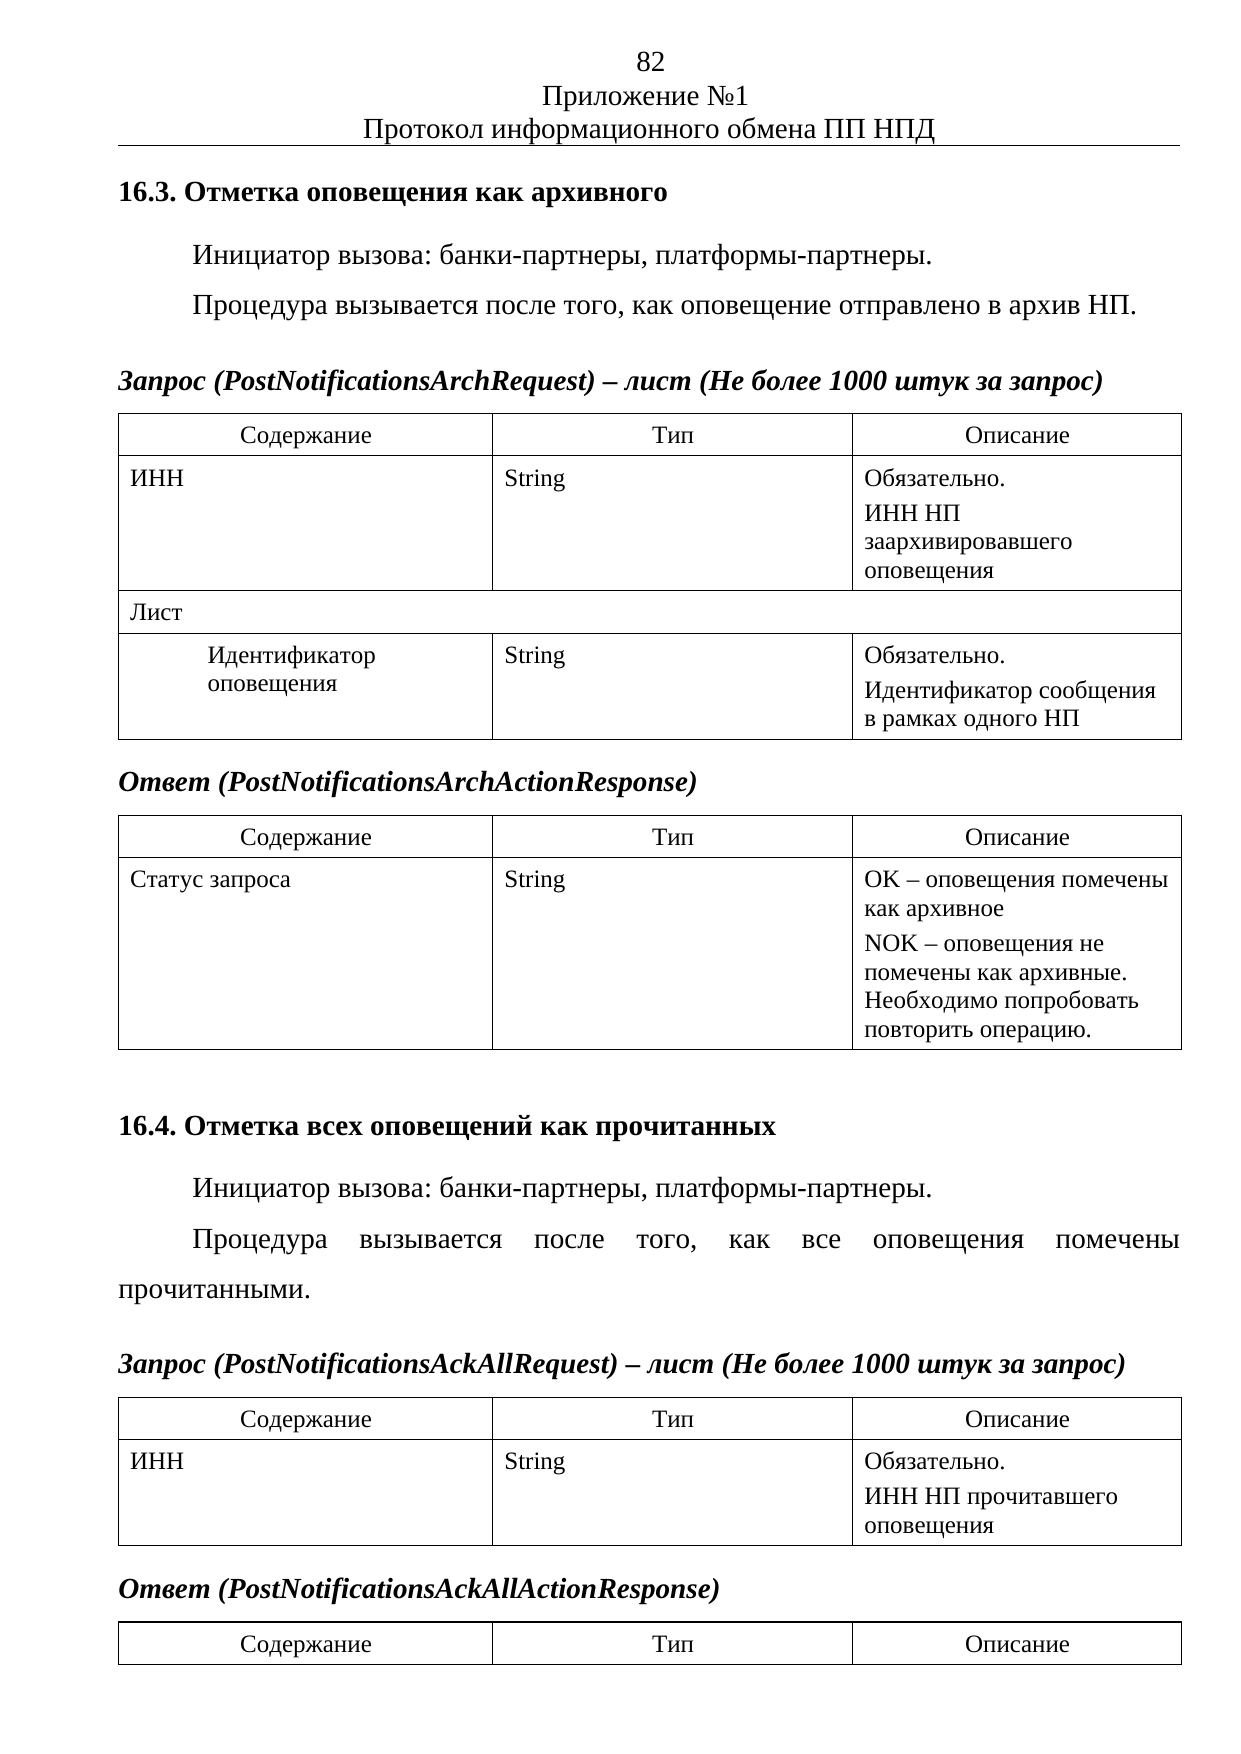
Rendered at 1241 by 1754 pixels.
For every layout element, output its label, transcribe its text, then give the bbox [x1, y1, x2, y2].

table_cell OK – оповещения помечены как архивное NOK – оповещения не помечены как архивные. Необходимо попробовать повторить операцию. [853, 858, 1181, 1049]
table_cell Идентификатор оповещения [119, 634, 492, 738]
table_cell ИНН [119, 1440, 492, 1545]
table_header Описание [853, 1398, 1181, 1439]
table_cell String [493, 858, 852, 1049]
table_cell Статус запроса [119, 858, 492, 1049]
table_header Содержание [119, 1398, 492, 1439]
table_header Описание [853, 414, 1181, 455]
table_header Тип [493, 1623, 852, 1664]
text Ответ (PostNotificationsAckAllActionResponse) [118, 1571, 1181, 1604]
table_cell String [493, 1440, 852, 1545]
table_cell Обязательно. Идентификатор сообщения в рамках одного НП [853, 634, 1181, 738]
table_header Описание [853, 816, 1181, 857]
text Запрос (PostNotificationsAckAllRequest) – лист (Не более 1000 штук за запрос) [118, 1346, 1181, 1380]
text Процедура вызывается после того, как оповещение отправлено в архив НП. [118, 287, 1181, 321]
table_header Тип [493, 414, 852, 455]
table_cell Обязательно. ИНН НП прочитавшего оповещения [853, 1440, 1181, 1545]
table_cell String [493, 634, 852, 738]
text Инициатор вызова: банки-партнеры, платформы-партнеры. [118, 1170, 1181, 1204]
table_header Тип [493, 816, 852, 857]
table_cell Лист [119, 591, 1181, 632]
subtitle Отметка оповещения как архивного [118, 174, 1181, 208]
table_header Содержание [119, 414, 492, 455]
text Ответ (PostNotificationsArchActionResponse) [118, 764, 1181, 798]
table_header Тип [493, 1398, 852, 1439]
table_header Содержание [119, 1623, 492, 1664]
subtitle Отметка всех оповещений как прочитанных [118, 1108, 1181, 1141]
text Запрос (PostNotificationsArchRequest) – лист (Не более 1000 штук за запрос) [118, 363, 1181, 396]
table_header Содержание [119, 816, 492, 857]
text Инициатор вызова: банки-партнеры, платформы-партнеры. [118, 237, 1181, 271]
table_header Описание [853, 1623, 1181, 1664]
text Процедура вызывается после того, как все оповещения помечены прочитанными. [118, 1221, 1181, 1304]
table_cell String [493, 456, 852, 590]
table_cell Обязательно. ИНН НП заархивировавшего оповещения [853, 456, 1181, 590]
table_cell ИНН [119, 456, 492, 590]
